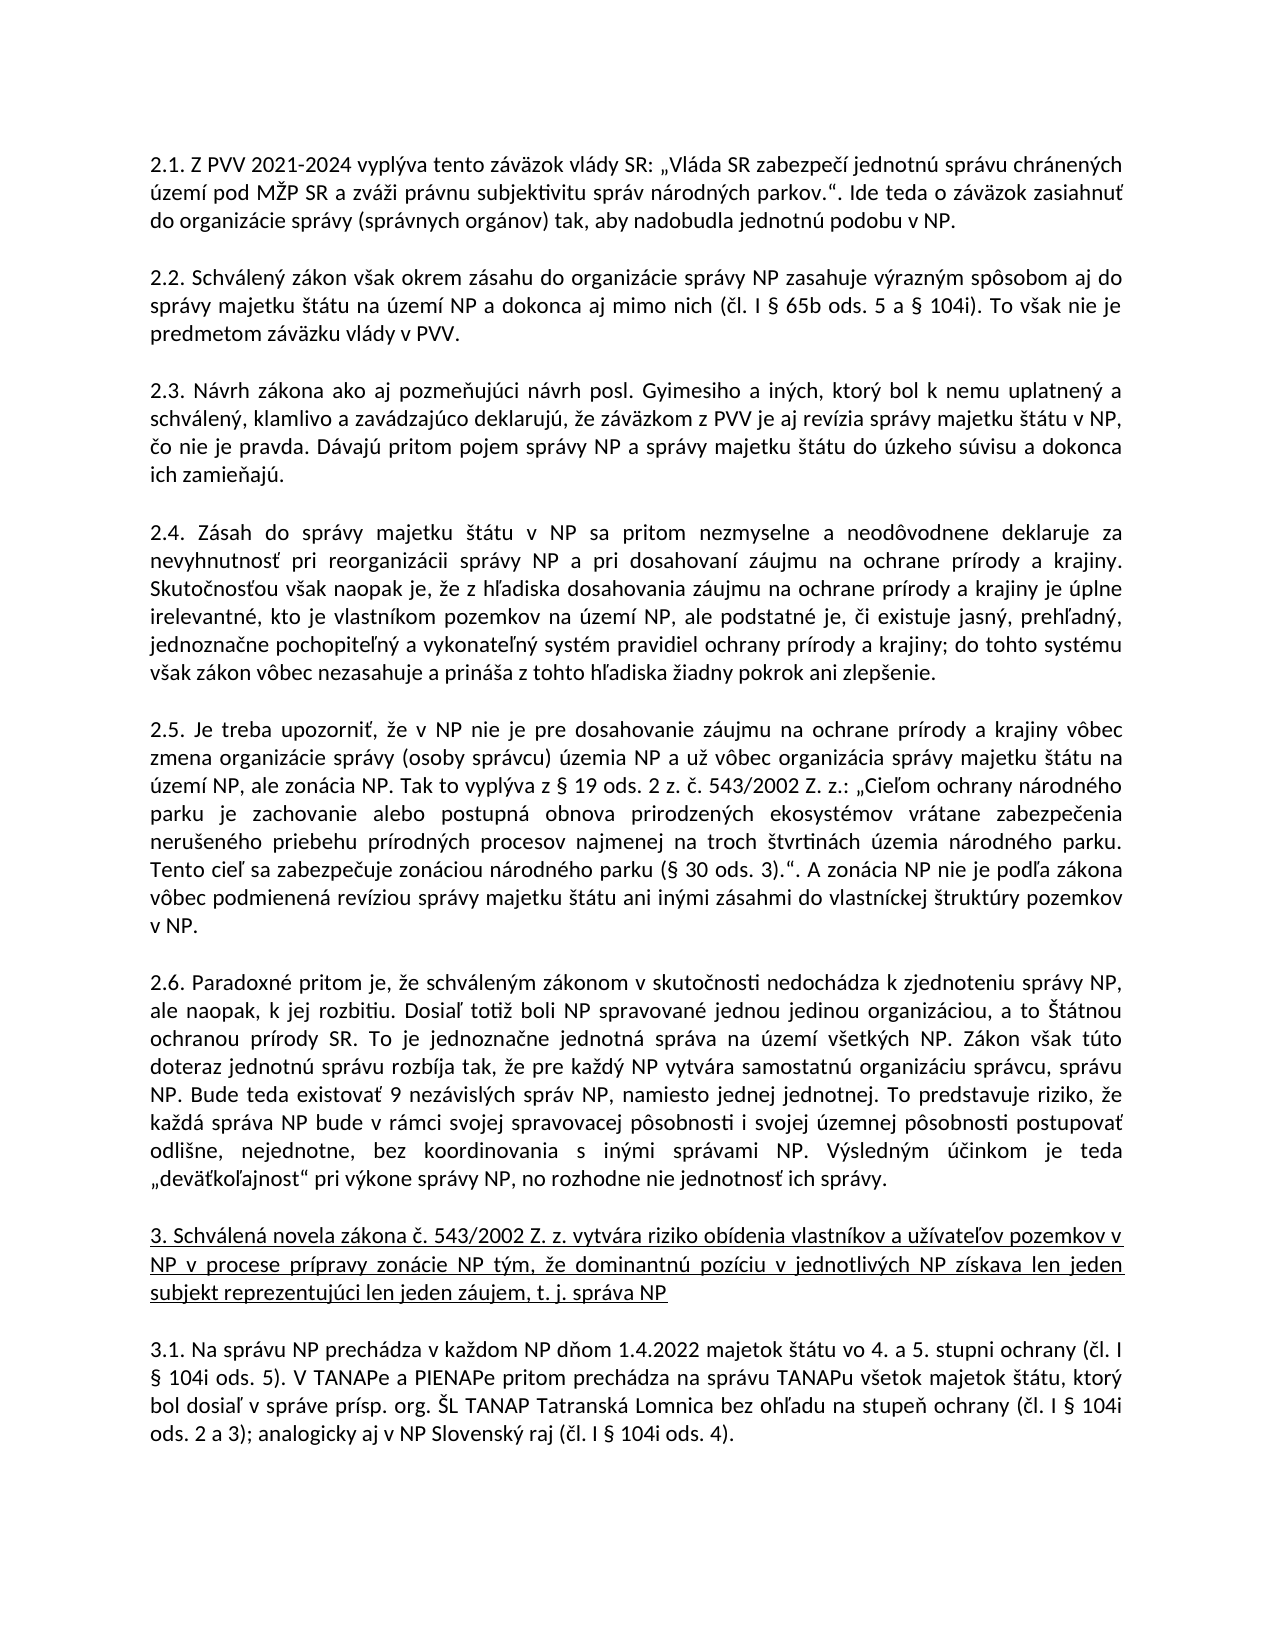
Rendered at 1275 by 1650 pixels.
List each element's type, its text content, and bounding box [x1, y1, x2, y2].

text 2.6. Paradoxné pritom je, že schváleným zákonom v skutočnosti nedochádza k zjednoteniu správy NP, ale naopak, k jej rozbitiu. Dosiaľ totiž boli NP spravované jednou jedinou organizáciou, a to Štátnou ochranou prírody SR. To je jednoznačne jednotná správa na území všetkých NP. Zákon však túto doteraz jednotnú správu rozbíja tak, že pre každý NP vytvára samostatnú organizáciu správcu, správu NP. Bude teda existovať 9 nezávislých správ NP, namiesto jednej jednotnej. To predstavuje riziko, že každá správa NP bude v rámci svojej spravovacej pôsobnosti i svojej územnej pôsobnosti postupovať odlišne, nejednotne, bez koordinovania s inými správami NP. Výsledným účinkom je teda „deväťkoľajnost“ pri výkone správy NP, no rozhodne nie jednotnosť ich správy. [150, 968, 1125, 1192]
text 2.1. Z PVV 2021-2024 vyplýva tento záväzok vlády SR: „Vláda SR zabezpečí jednotnú správu chránených území pod MŽP SR a zváži právnu subjektivitu správ národných parkov.“. Ide teda o záväzok zasiahnuť do organizácie správy (správnych orgánov) tak, aby nadobudla jednotnú podobu v NP. [150, 150, 1125, 234]
text 2.5. Je treba upozorniť, že v NP nie je pre dosahovanie záujmu na ochrane prírody a krajiny vôbec zmena organizácie správy (osoby správcu) územia NP a už vôbec organizácia správy majetku štátu na území NP, ale zonácia NP. Tak to vyplýva z § 19 ods. 2 z. č. 543/2002 Z. z.: „Cieľom ochrany národného parku je zachovanie alebo postupná obnova prirodzených ekosystémov vrátane zabezpečenia nerušeného priebehu prírodných procesov najmenej na troch štvrtinách územia národného parku. Tento cieľ sa zabezpečuje zonáciou národného parku (§ 30 ods. 3).“. A zonácia NP nie je podľa zákona vôbec podmienená revíziou správy majetku štátu ani inými zásahmi do vlastníckej štruktúry pozemkov v NP. [150, 715, 1125, 939]
text 3. Schválená novela zákona č. 543/2002 Z. z. vytvára riziko obídenia vlastníkov a užívateľov pozemkov v NP v procese prípravy zonácie NP tým, že dominantnú pozíciu v jednotlivých NP získava len jeden subjekt reprezentujúci len jeden záujem, t. j. správa NP [150, 1275, 1125, 1306]
text 2.4. Zásah do správy majetku štátu v NP sa pritom nezmyselne a neodôvodnene deklaruje za nevyhnutnosť pri reorganizácii správy NP a pri dosahovaní záujmu na ochrane prírody a krajiny. Skutočnosťou však naopak je, že z hľadiska dosahovania záujmu na ochrane prírody a krajiny je úplne irelevantné, kto je vlastníkom pozemkov na území NP, ale podstatné je, či existuje jasný, prehľadný, jednoznačne pochopiteľný a vykonateľný systém pravidiel ochrany prírody a krajiny; do tohto systému však zákon vôbec nezasahuje a prináša z tohto hľadiska žiadny pokrok ani zlepšenie. [150, 518, 1125, 686]
text 3.1. Na správu NP prechádza v každom NP dňom 1.4.2022 majetok štátu vo 4. a 5. stupni ochrany (čl. I § 104i ods. 5). V TANAPe a PIENAPe pritom prechádza na správu TANAPu všetok majetok štátu, ktorý bol dosiaľ v správe prísp. org. ŠL TANAP Tatranská Lomnica bez ohľadu na stupeň ochrany (čl. I § 104i ods. 2 a 3); analogicky aj v NP Slovenský raj (čl. I § 104i ods. 4). [150, 1335, 1125, 1447]
text 2.3. Návrh zákona ako aj pozmeňujúci návrh posl. Gyimesiho a iných, ktorý bol k nemu uplatnený a schválený, klamlivo a zavádzajúco deklarujú, že záväzkom z PVV je aj revízia správy majetku štátu v NP, čo nie je pravda. Dávajú pritom pojem správy NP a správy majetku štátu do úzkeho súvisu a dokonca ich zamieňajú. [150, 376, 1125, 488]
text 3. Schválená novela zákona č. 543/2002 Z. z. vytvára riziko obídenia vlastníkov a užívateľov pozemkov v NP v procese prípravy zonácie NP tým, že dominantnú pozíciu v jednotlivých NP získava len jeden subjekt reprezentujúci len jeden záujem, t. j. správa NP [150, 1222, 1125, 1274]
text 2.2. Schválený zákon však okrem zásahu do organizácie správy NP zasahuje výrazným spôsobom aj do správy majetku štátu na území NP a dokonca aj mimo nich (čl. I § 65b ods. 5 a § 104i). To však nie je predmetom záväzku vlády v PVV. [150, 263, 1125, 347]
